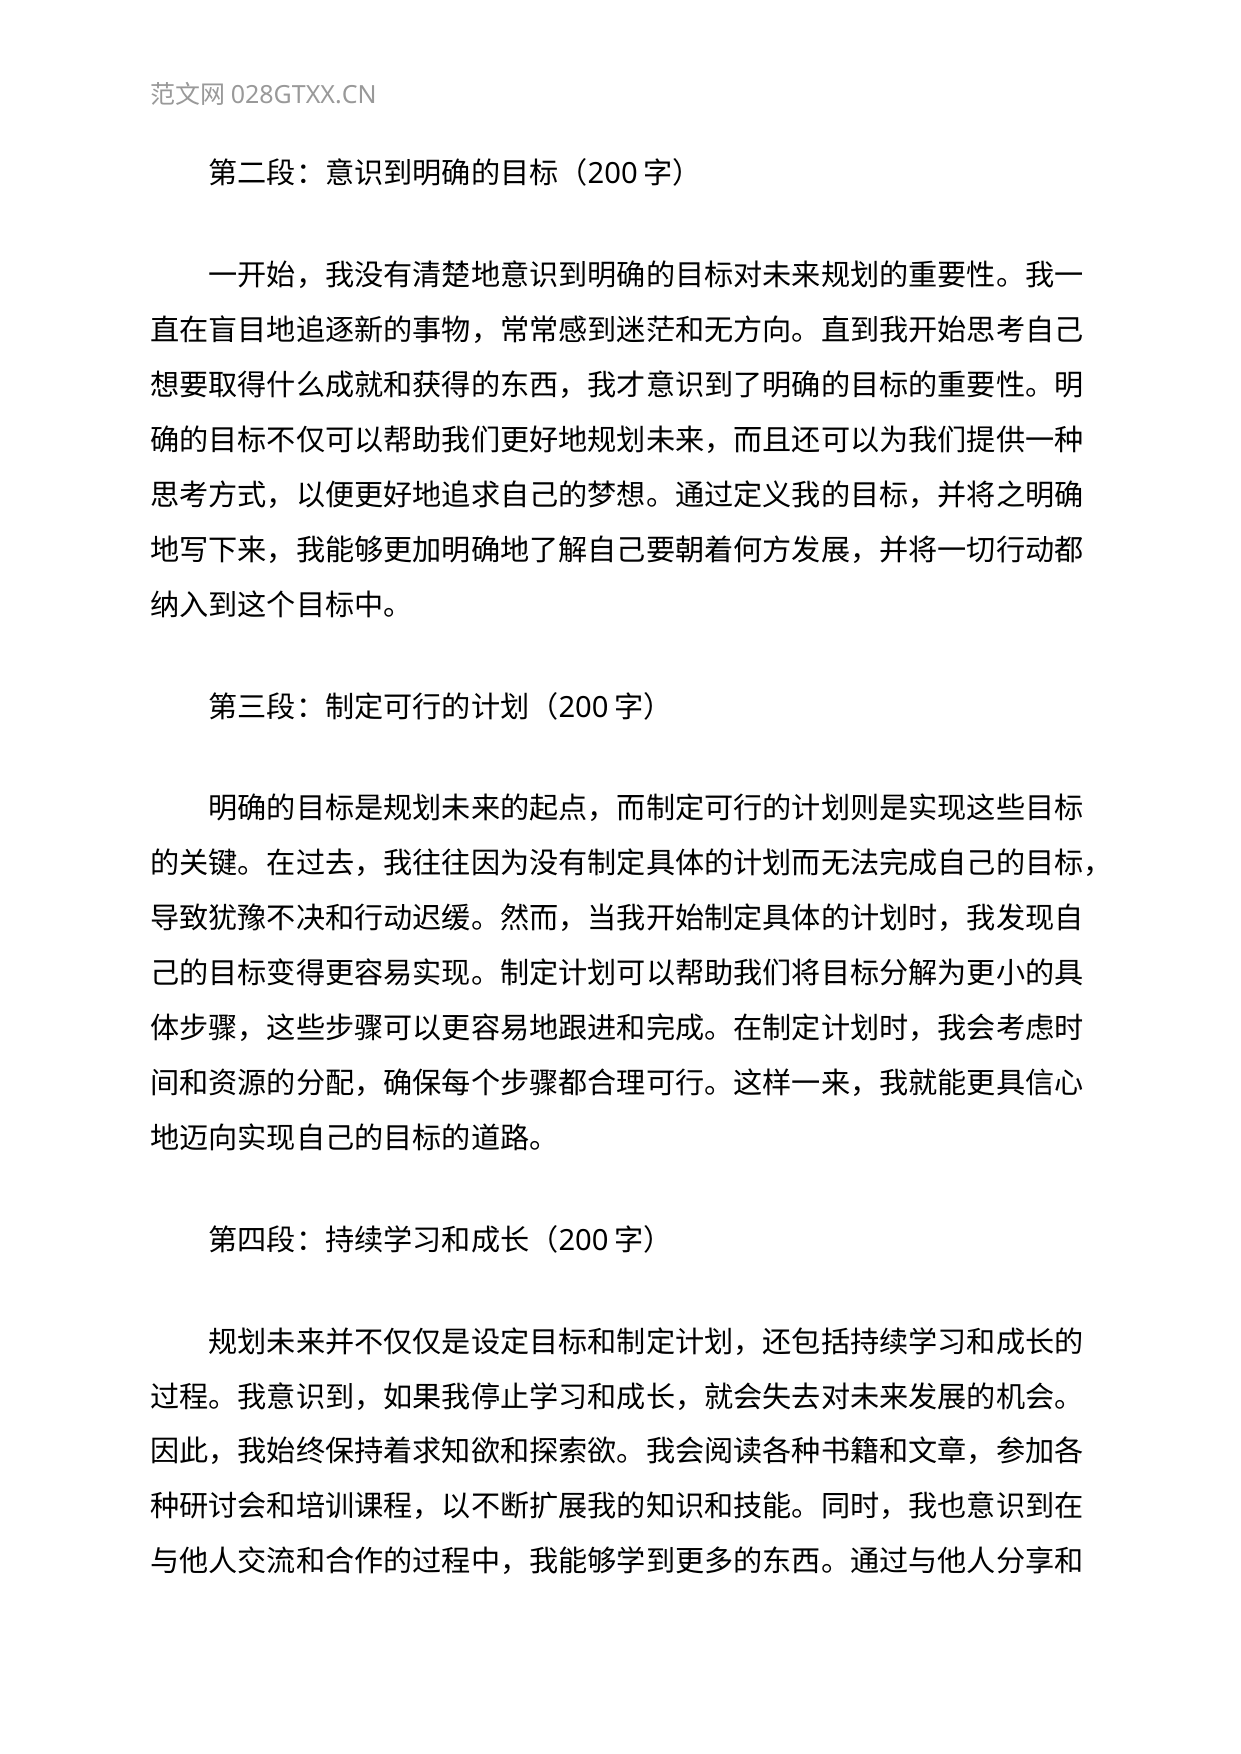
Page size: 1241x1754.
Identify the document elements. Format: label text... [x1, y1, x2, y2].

text 明确的目标是规划未来的起点，而制定可行的计划则是实现这些目标的关键。在过去，我往往因为没有制定具体的计划而无法完成自己的目标，导致犹豫不决和行动迟缓。然而，当我开始制定具体的计划时，我发现自己的目标变得更容易实现。制定计划可以帮助我们将目标分解为更小的具体步骤，这些步骤可以更容易地跟进和完成。在制定计划时，我会考虑时间和资源的分配，确保每个步骤都合理可行。这样一来，我就能更具信心地迈向实现自己的目标的道路。 [150, 785, 1090, 1157]
text 一开始，我没有清楚地意识到明确的目标对未来规划的重要性。我一直在盲目地追逐新的事物，常常感到迷茫和无方向。直到我开始思考自己想要取得什么成就和获得的东西，我才意识到了明确的目标的重要性。明确的目标不仅可以帮助我们更好地规划未来，而且还可以为我们提供一种思考方式，以便更好地追求自己的梦想。通过定义我的目标，并将之明确地写下来，我能够更加明确地了解自己要朝着何方发展，并将一切行动都纳入到这个目标中。 [150, 252, 1090, 624]
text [150, 1318, 1090, 1580]
text 第三段：制定可行的计划（200字） [150, 683, 1090, 726]
text 第四段：持续学习和成长（200字） [150, 1216, 1090, 1259]
text 第二段：意识到明确的目标（200字） [150, 150, 1090, 192]
